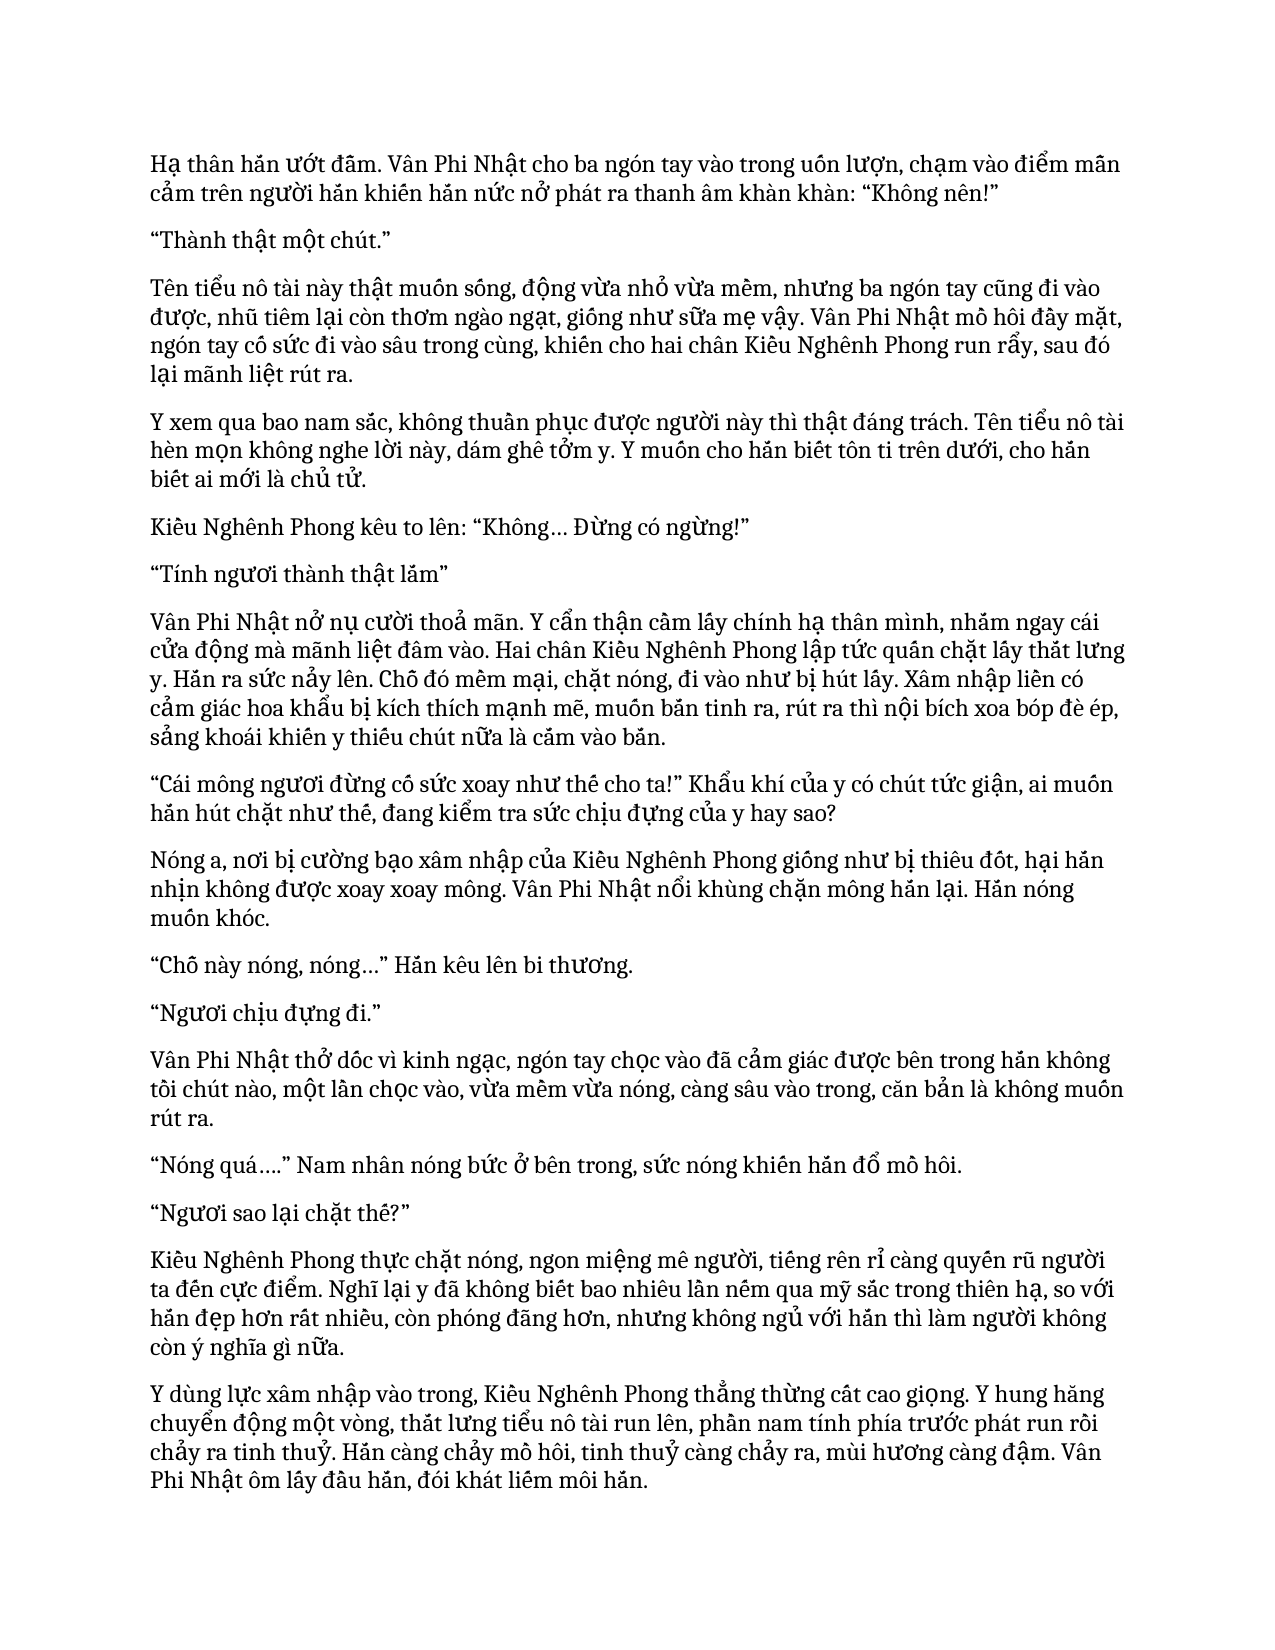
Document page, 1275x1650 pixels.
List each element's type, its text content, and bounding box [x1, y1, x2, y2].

text “Cái mông ngươi đừng cố sức xoay như thế cho ta!” Khẩu khí của y có chút tức giận, ai muốn hắn hút chặt như thế, đang kiểm tra sức chịu đựng của y hay sao? [150, 770, 1125, 827]
text Kiều Nghênh Phong thực chặt nóng, ngon miệng mê người, tiếng rên rỉ càng quyến rũ người ta đến cực điểm. Nghĩ lại y đã không biết bao nhiêu lần nếm qua mỹ sắc trong thiên hạ, so với hắn đẹp hơn rất nhiều, còn phóng đãng hơn, nhưng không ngủ với hắn thì làm người không còn ý nghĩa gì nữa. [150, 1246, 1125, 1361]
text Y dùng lực xâm nhập vào trong, Kiều Nghênh Phong thẳng thừng cất cao giọng. Y hung hăng chuyển động một vòng, thắt lưng tiểu nô tài run lên, phần nam tính phía trước phát run rồi chảy ra tinh thuỷ. Hắn càng chảy mồ hôi, tinh thuỷ càng chảy ra, mùi hương càng đậm. Vân Phi Nhật ôm lấy đầu hắn, đói khát liếm môi hắn. [150, 1380, 1125, 1495]
text Vân Phi Nhật thở dốc vì kinh ngạc, ngón tay chọc vào đã cảm giác được bên trong hắn không tồi chút nào, một lần chọc vào, vừa mềm vừa nóng, càng sâu vào trong, căn bản là không muốn rút ra. [150, 1046, 1125, 1132]
text Kiều Nghênh Phong kêu to lên: “Không… Đừng có ngừng!” [150, 512, 1125, 541]
text “Nóng quá….” Nam nhân nóng bức ở bên trong, sức nóng khiến hắn đổ mồ hôi. [150, 1151, 1125, 1180]
text “Tính ngươi thành thật lắm” [150, 560, 1125, 589]
text Y xem qua bao nam sắc, không thuần phục được người này thì thật đáng trách. Tên tiểu nô tài hèn mọn không nghe lời này, dám ghê tởm y. Y muốn cho hắn biết tôn ti trên dưới, cho hắn biết ai mới là chủ tử. [150, 407, 1125, 494]
text Tên tiểu nô tài này thật muốn sống, động vừa nhỏ vừa mềm, nhưng ba ngón tay cũng đi vào được, nhũ tiêm lại còn thơm ngào ngạt, giống như sữa mẹ vậy. Vân Phi Nhật mồ hôi đầy mặt, ngón tay cố sức đi vào sâu trong cùng, khiến cho hai chân Kiều Nghênh Phong run rẩy, sau đó lại mãnh liệt rút ra. [150, 274, 1125, 389]
text “Thành thật một chút.” [150, 226, 1125, 255]
text “Chỗ này nóng, nóng…” Hắn kêu lên bi thương. [150, 951, 1125, 980]
text “Ngươi sao lại chặt thế?” [150, 1199, 1125, 1227]
text Nóng a, nơi bị cường bạo xâm nhập của Kiều Nghênh Phong giống như bị thiêu đốt, hại hắn nhịn không được xoay xoay mông. Vân Phi Nhật nổi khùng chặn mông hắn lại. Hắn nóng muốn khóc. [150, 846, 1125, 932]
text “Ngươi chịu đựng đi.” [150, 999, 1125, 1027]
text Vân Phi Nhật nở nụ cười thoả mãn. Y cẩn thận cầm lấy chính hạ thân mình, nhắm ngay cái cửa động mà mãnh liệt đâm vào. Hai chân Kiều Nghênh Phong lập tức quấn chặt lấy thắt lưng y. Hắn ra sức nảy lên. Chỗ đó mềm mại, chặt nóng, đi vào như bị hút lấy. Xâm nhập liền có cảm giác hoa khẩu bị kích thích mạnh mẽ, muốn bắn tinh ra, rút ra thì nội bích xoa bóp đè ép, sảng khoái khiến y thiếu chút nữa là cắm vào bắn. [150, 607, 1125, 751]
text Hạ thân hắn ướt đẫm. Vân Phi Nhật cho ba ngón tay vào trong uốn lượn, chạm vào điểm mẫn cảm trên người hắn khiến hắn nức nở phát ra thanh âm khàn khàn: “Không nên!” [150, 150, 1125, 207]
